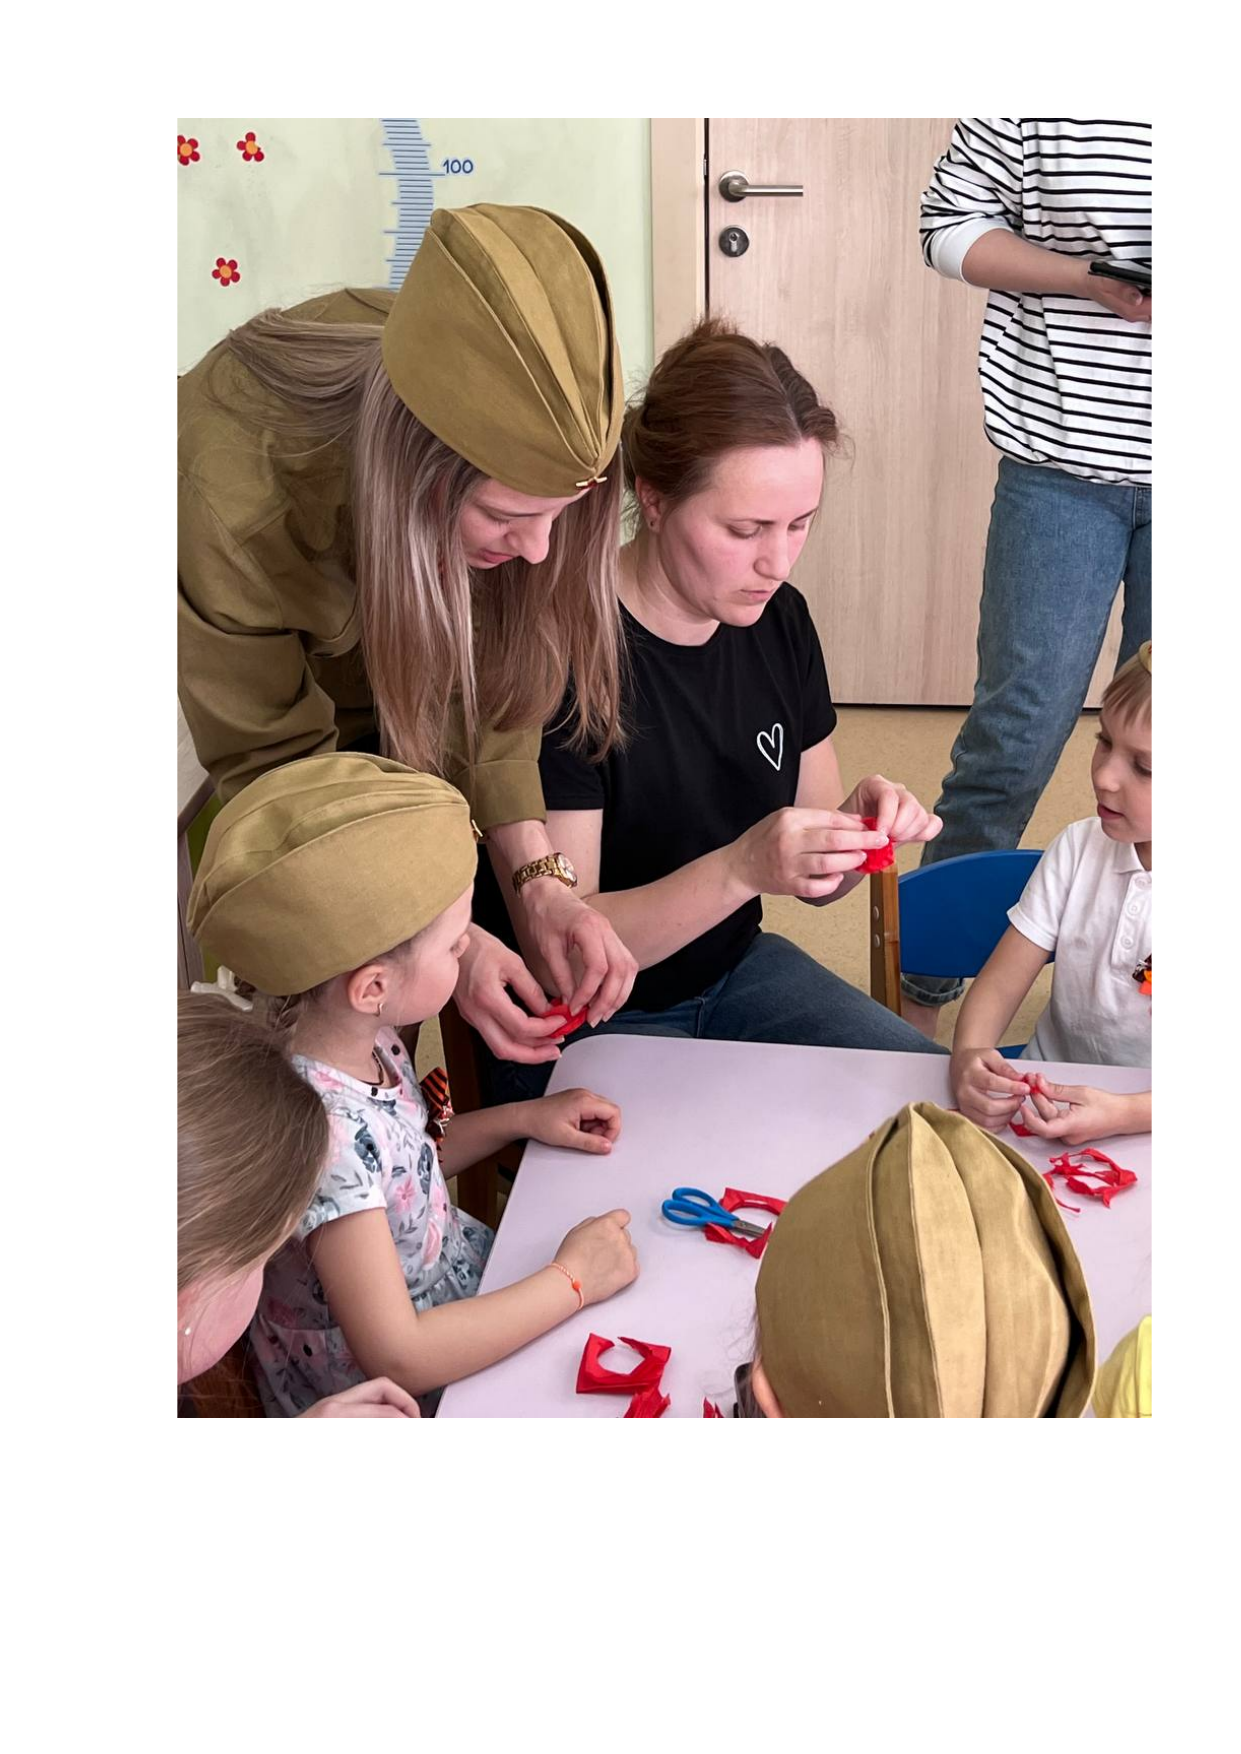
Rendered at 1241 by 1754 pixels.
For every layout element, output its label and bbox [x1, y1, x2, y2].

picture [177, 118, 1152, 1418]
